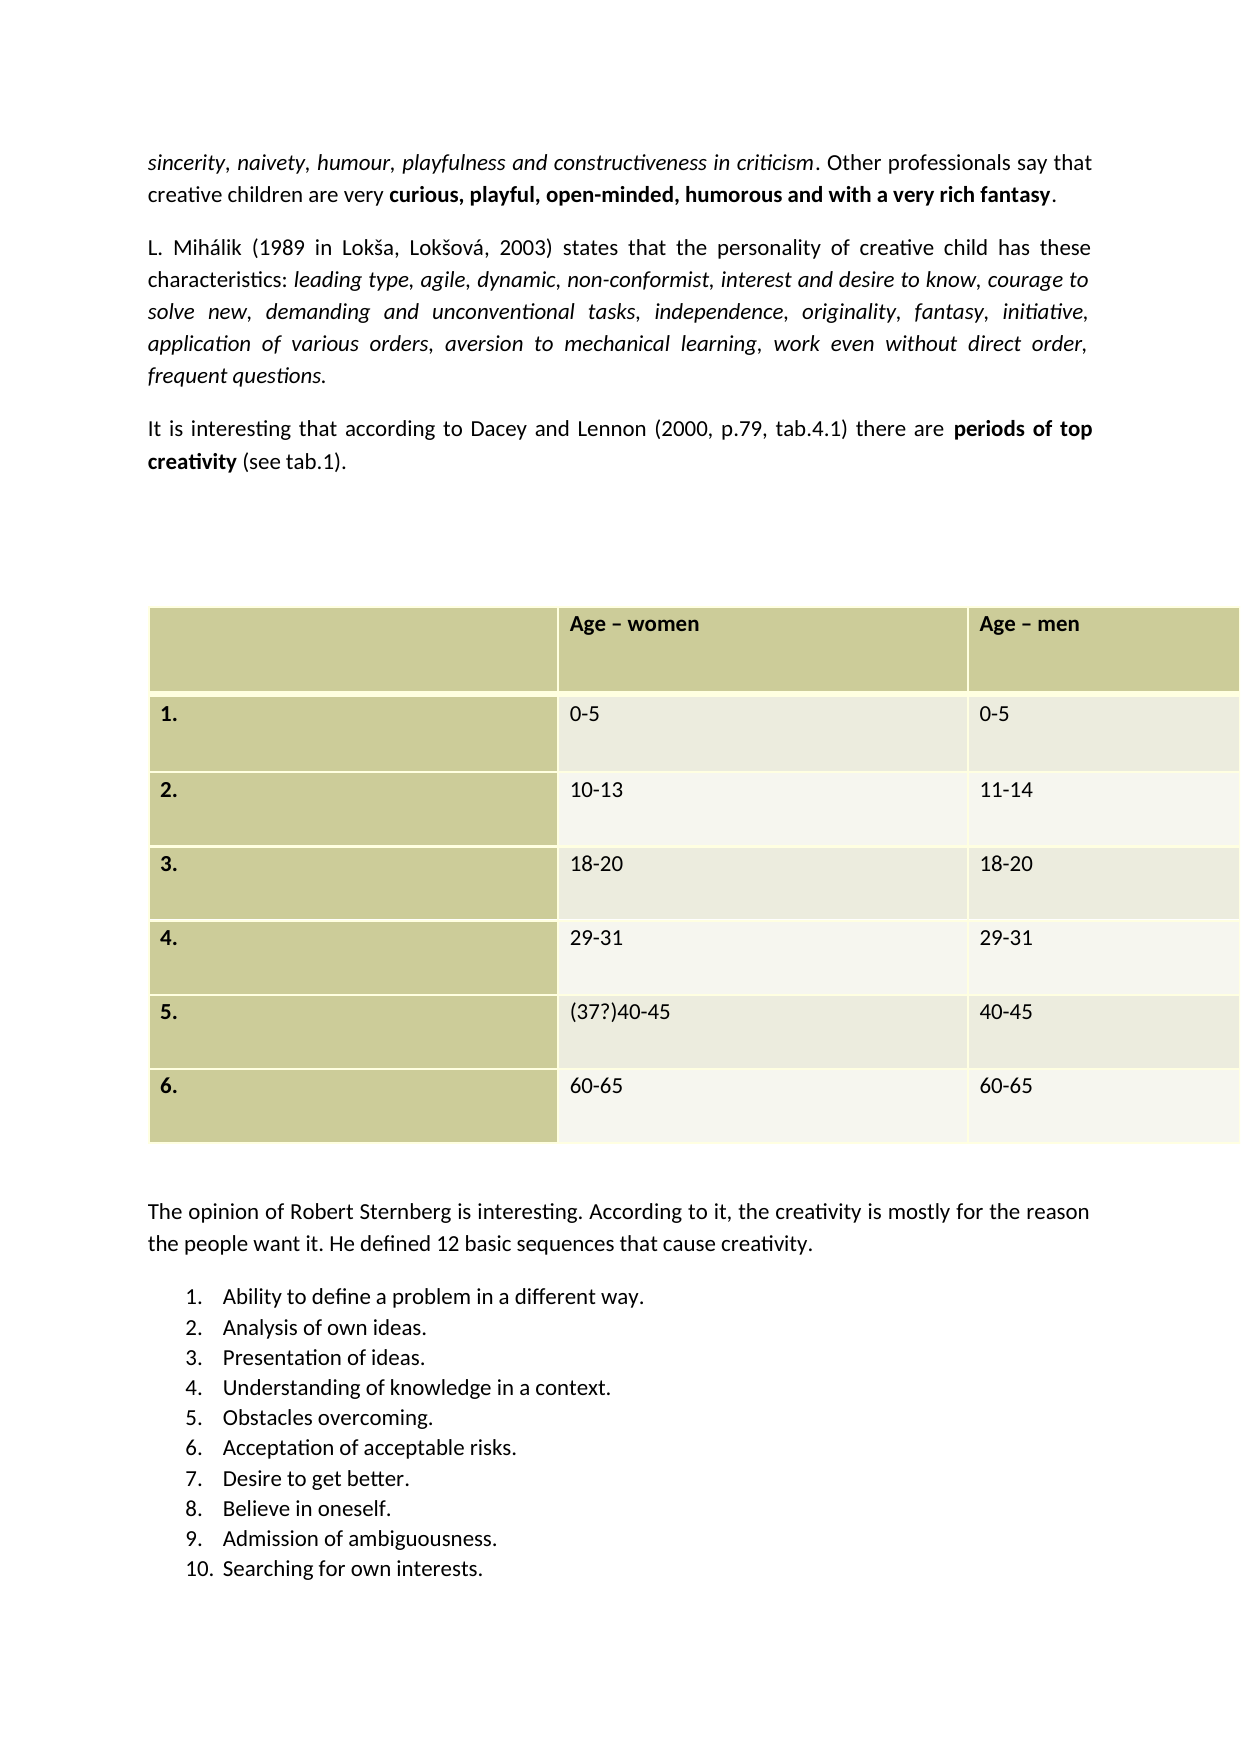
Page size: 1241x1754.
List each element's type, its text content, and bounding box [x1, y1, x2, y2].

table_cell 18-20 [559, 848, 967, 919]
table_cell 40-45 [969, 996, 1239, 1068]
text It is interesting that according to Dacey and Lennon (2000, p.79, tab.4.1) there are periods of top creativity (see tab.1). [148, 414, 1093, 475]
table_cell (37?)40-45 [559, 996, 967, 1068]
text L. Mihálik (1989 in Lokša, Lokšová, 2003) states that the personality of creative child has these characteristics: leading type, agile, dynamic, non-conformist, interest and desire to know, courage to solve new, demanding and unconventional tasks, independence, originality, fantasy, initiative, application of various orders, aversion to mechanical learning, work even without direct order, frequent questions. [148, 233, 1093, 389]
list Ability to define a problem in a different way. [185, 1282, 1093, 1310]
table_cell 29-31 [969, 922, 1239, 994]
table_cell 60-65 [969, 1070, 1239, 1142]
table_cell 1. [150, 697, 557, 771]
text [148, 148, 1093, 208]
list Acceptation of acceptable risks. [185, 1433, 1093, 1461]
table_header Age – men [969, 608, 1239, 691]
list Searching for own interests. [185, 1554, 1093, 1582]
table_cell 0-5 [969, 697, 1239, 771]
table_cell 5. [150, 996, 557, 1068]
table_cell 6. [150, 1070, 557, 1142]
table_header [150, 608, 557, 691]
table_cell 3. [150, 848, 557, 919]
table_cell 18-20 [969, 848, 1239, 919]
table_cell 2. [150, 773, 557, 845]
table_cell 11-14 [969, 773, 1239, 845]
table_cell 0-5 [559, 697, 967, 771]
list Admission of ambiguousness. [185, 1524, 1093, 1552]
table_cell 10-13 [559, 773, 967, 845]
list Understanding of knowledge in a context. [185, 1373, 1093, 1401]
table_cell 60-65 [559, 1070, 967, 1142]
list Analysis of own ideas. [185, 1313, 1093, 1341]
text The opinion of Robert Sternberg is interesting. According to it, the creativity is mostly for the reason the people want it. He defined 12 basic sequences that cause creativity. [148, 1197, 1093, 1257]
list Believe in oneself. [185, 1494, 1093, 1522]
list Presentation of ideas. [185, 1343, 1093, 1371]
table_header Age – women [559, 608, 967, 691]
list Desire to get better. [185, 1464, 1093, 1492]
table_cell 4. [150, 922, 557, 994]
list Obstacles overcoming. [185, 1403, 1093, 1431]
table_cell 29-31 [559, 922, 967, 994]
